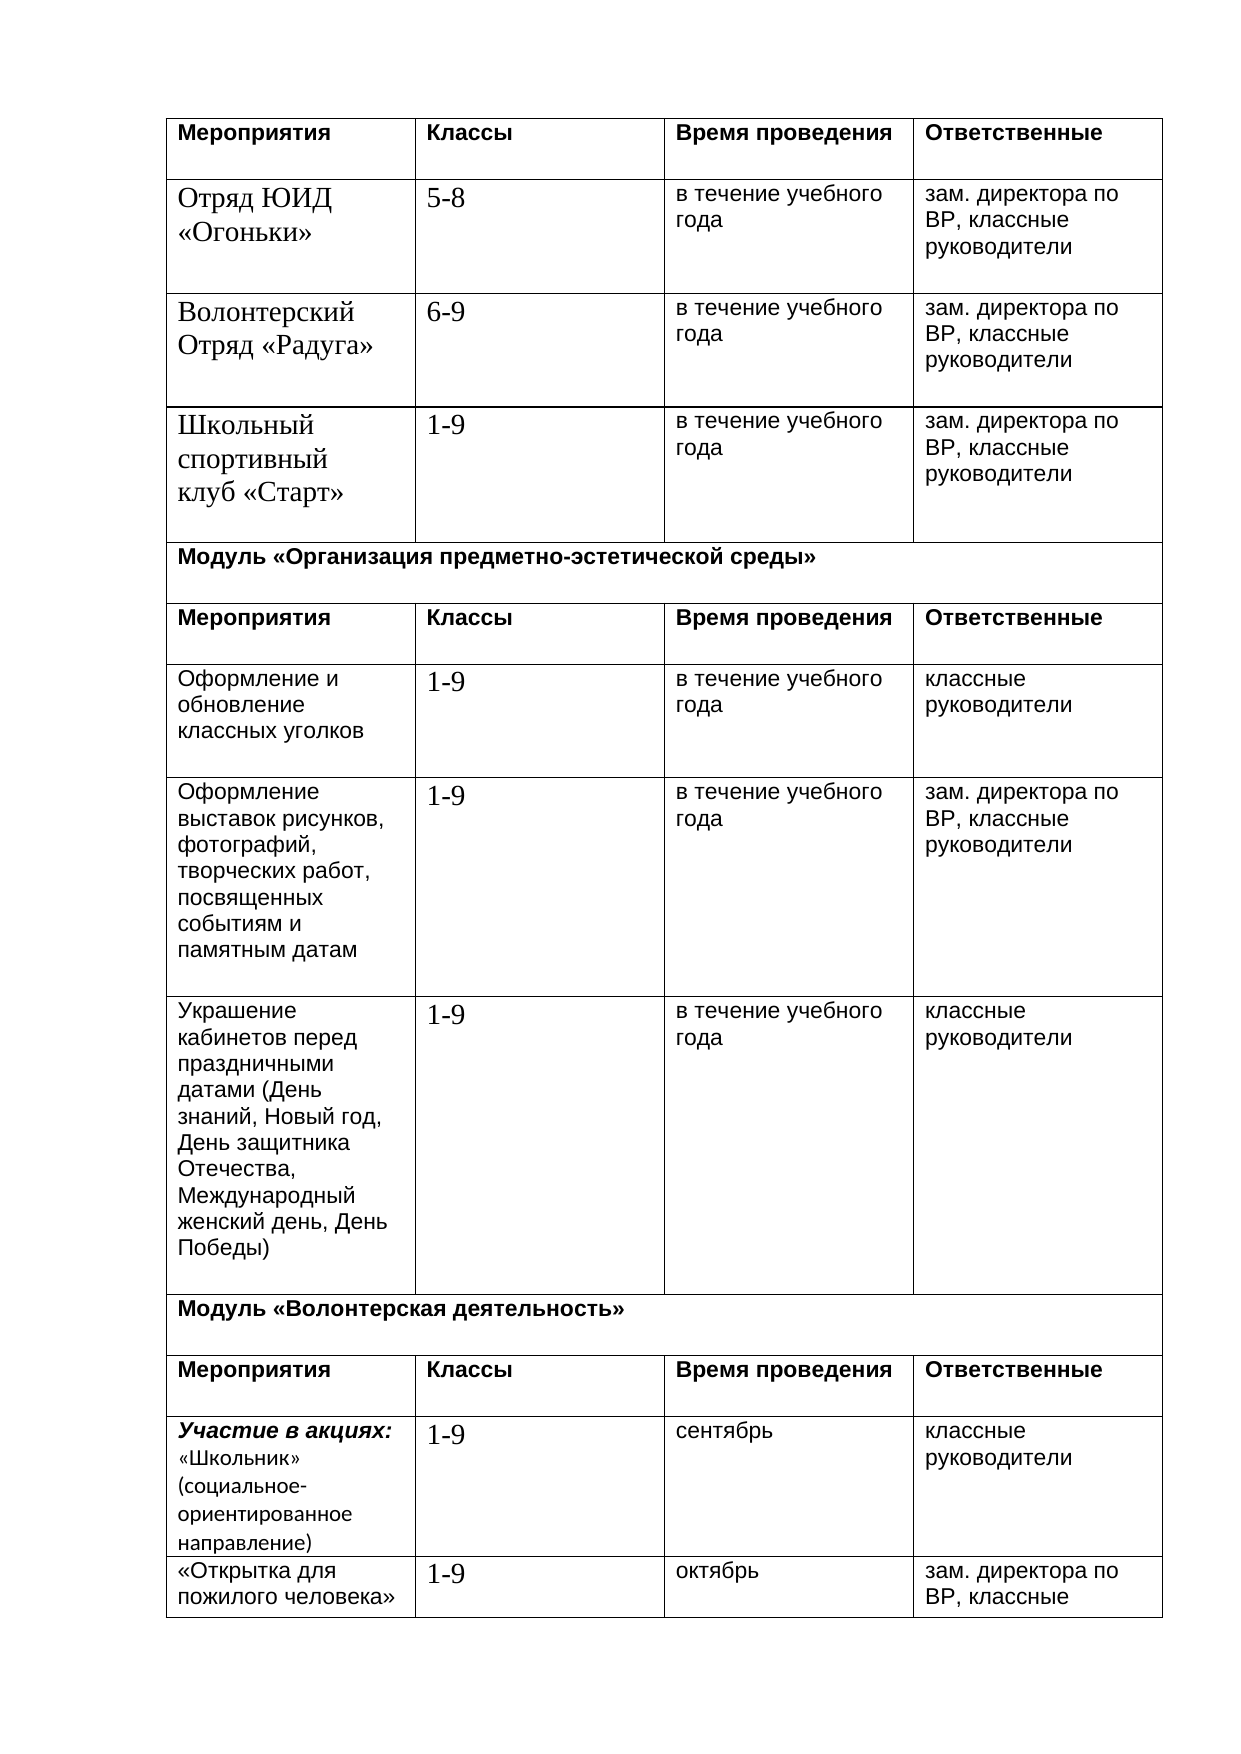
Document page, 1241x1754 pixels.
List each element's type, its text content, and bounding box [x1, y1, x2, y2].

table_cell Мероприятия [167, 1356, 415, 1416]
table_cell сентябрь [665, 1417, 913, 1556]
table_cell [914, 294, 1162, 406]
table_cell классные руководители [914, 1417, 1162, 1556]
table_cell в течение учебного года [665, 180, 913, 293]
table_cell Отряд ЮИД «Огоньки» [167, 180, 415, 293]
table_cell 6-9 [416, 294, 664, 406]
table_cell Время проведения [665, 604, 913, 663]
table_cell зам. директора по ВР, классные руководители [914, 778, 1162, 996]
table_cell Оформление и обновление классных уголков [167, 665, 415, 777]
table_cell 5-8 [416, 180, 664, 293]
table_cell Мероприятия [167, 119, 415, 179]
table_cell Время проведения [665, 1356, 913, 1416]
table_cell Модуль «Организация предметно-эстетической среды» [167, 543, 1162, 602]
table_cell Ответственные [914, 119, 1162, 179]
table_cell Классы [416, 119, 664, 179]
table_cell 1-9 [416, 778, 664, 996]
table_cell 1-9 [416, 1557, 664, 1617]
table_cell в течение учебного года [665, 408, 913, 542]
table_cell зам. директора по ВР, классные руководители [914, 408, 1162, 542]
table_cell 1-9 [416, 665, 664, 777]
table_cell Классы [416, 1356, 664, 1416]
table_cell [167, 1557, 415, 1617]
table_cell Оформление выставок рисунков, фотографий, творческих работ, посвященных событиям и памятным датам [167, 778, 415, 996]
table_cell в течение учебного года [665, 778, 913, 996]
table_cell Украшение кабинетов перед праздничными датами (День знаний, Новый год, День защитника Отечества, Международный женский день, День Победы) [167, 997, 415, 1294]
table_cell 1-9 [416, 408, 664, 542]
table_cell октябрь [665, 1557, 913, 1617]
table_cell Время проведения [665, 119, 913, 179]
table_cell Мероприятия [167, 604, 415, 663]
table_cell Классы [416, 604, 664, 663]
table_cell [914, 180, 1162, 293]
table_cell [914, 1557, 1162, 1617]
table_cell классные руководители [914, 665, 1162, 777]
table_cell Волонтерский Отряд «Радуга» [167, 294, 415, 406]
table_cell Школьный спортивный клуб «Старт» [167, 408, 415, 542]
table_cell Модуль «Волонтерская деятельность» [167, 1295, 1162, 1355]
table_cell Участие в акциях: «Школьник» (социальное-ориентированное направление) [167, 1417, 415, 1556]
table_cell 1-9 [416, 1417, 664, 1556]
table_cell 1-9 [416, 997, 664, 1294]
table_cell Ответственные [914, 1356, 1162, 1416]
table_cell в течение учебного года [665, 665, 913, 777]
table_cell классные руководители [914, 997, 1162, 1294]
table_cell Ответственные [914, 604, 1162, 663]
table_cell в течение учебного года [665, 294, 913, 406]
table_cell в течение учебного года [665, 997, 913, 1294]
